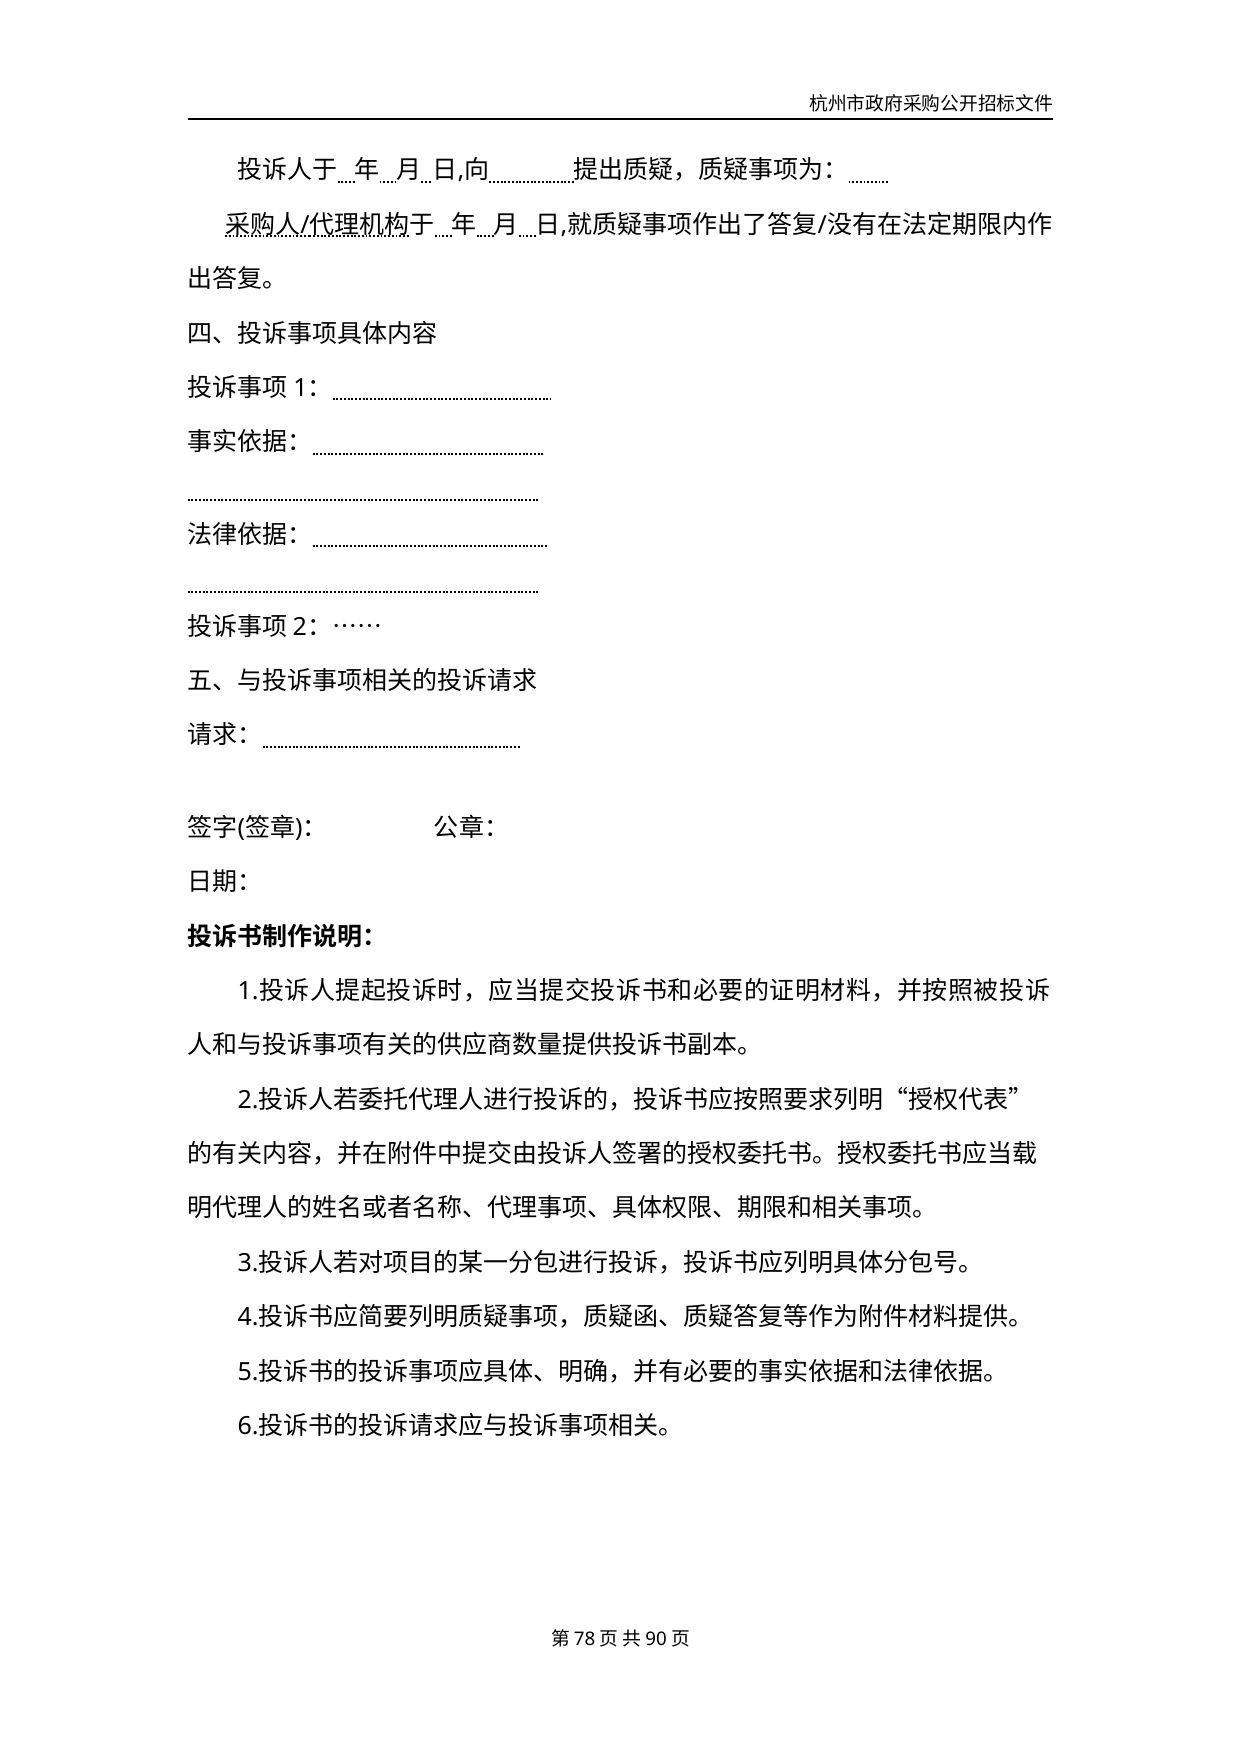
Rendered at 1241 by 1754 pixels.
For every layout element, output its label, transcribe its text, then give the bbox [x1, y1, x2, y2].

text 投诉书制作说明： [187, 916, 1053, 952]
text 3.投诉人若对项目的某一分包进行投诉，投诉书应列明具体分包号。 [187, 1242, 1053, 1278]
text 5.投诉书的投诉事项应具体、明确，并有必要的事实依据和法律依据。 [187, 1351, 1053, 1387]
text 签字(签章)： 公章： [187, 807, 1053, 843]
text 四、投诉事项具体内容 [187, 313, 1053, 349]
text 投诉事项 1： [187, 367, 1053, 404]
text 采购人/代理机构于 年 月 日,就质疑事项作出了答复/没有在法定期限内作出答复。 [187, 204, 1053, 295]
text 事实依据： [187, 422, 1053, 458]
text 请求： [187, 715, 1053, 751]
text 日期： [187, 862, 1053, 898]
text 4.投诉书应简要列明质疑事项，质疑函、质疑答复等作为附件材料提供。 [187, 1297, 1053, 1333]
text 五、与投诉事项相关的投诉请求 [187, 661, 1053, 697]
text 法律依据： [187, 514, 1053, 550]
text 2.投诉人若委托代理人进行投诉的，投诉书应按照要求列明“授权代表”的有关内容，并在附件中提交由投诉人签署的授权委托书。授权委托书应当载明代理人的姓名或者名称、代理事项、具体权限、期限和相关事项。 [187, 1079, 1053, 1224]
text 投诉事项2：…… [187, 606, 1053, 642]
text 6.投诉书的投诉请求应与投诉事项相关。 [187, 1405, 1053, 1442]
text 1.投诉人提起投诉时，应当提交投诉书和必要的证明材料，并按照被投诉人和与投诉事项有关的供应商数量提供投诉书副本。 [187, 970, 1053, 1061]
text 投诉人于 年 月 日,向 提出质疑，质疑事项为： [187, 150, 1053, 186]
